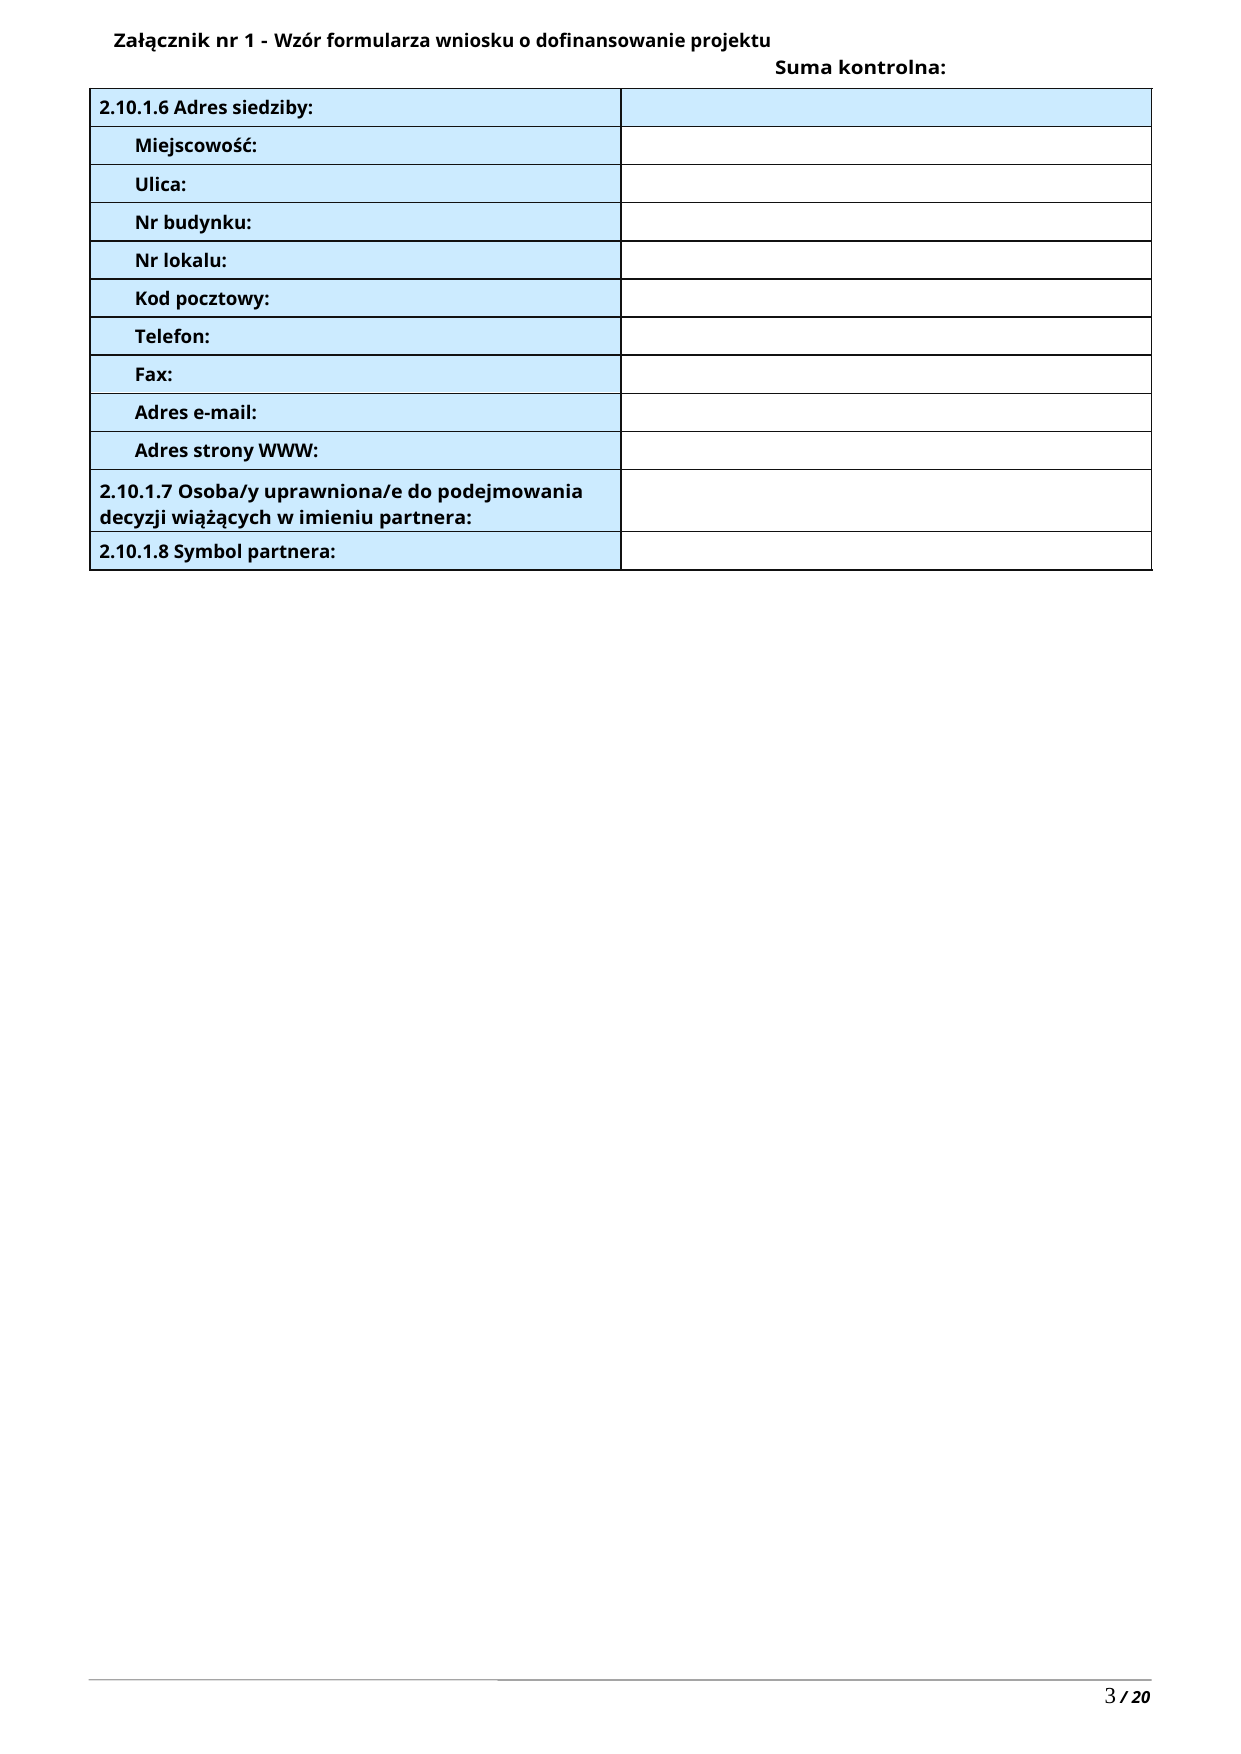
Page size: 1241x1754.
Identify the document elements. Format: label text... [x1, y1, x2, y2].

table_cell Nr lokalu: [91, 242, 620, 278]
table_cell 2.10.1.7 Osoba/y uprawniona/e do podejmowania decyzji wiążących w imieniu partnera: [91, 470, 620, 531]
table_cell Telefon: [91, 318, 620, 354]
table_cell [622, 356, 1151, 392]
table_cell [622, 165, 1151, 202]
table_cell Miejscowość: [91, 127, 620, 164]
table_cell [622, 89, 1151, 126]
table_cell [622, 318, 1151, 354]
table_cell Fax: [91, 356, 620, 392]
table_cell [622, 127, 1151, 164]
table_cell Kod pocztowy: [91, 280, 620, 316]
table_cell 2.10.1.8 Symbol partnera: [91, 532, 620, 569]
table_cell [622, 242, 1151, 278]
table_cell [622, 470, 1151, 531]
table_cell [622, 203, 1151, 240]
table_cell 2.10.1.6 Adres siedziby: [91, 89, 620, 126]
table_cell Adres strony WWW: [91, 432, 620, 469]
table_cell [622, 532, 1151, 569]
table_cell Ulica: [91, 165, 620, 202]
table_cell [622, 280, 1151, 316]
table_cell [622, 432, 1151, 469]
table_cell Nr budynku: [91, 203, 620, 240]
table_cell Adres e-mail: [91, 394, 620, 431]
table_cell [622, 394, 1151, 431]
